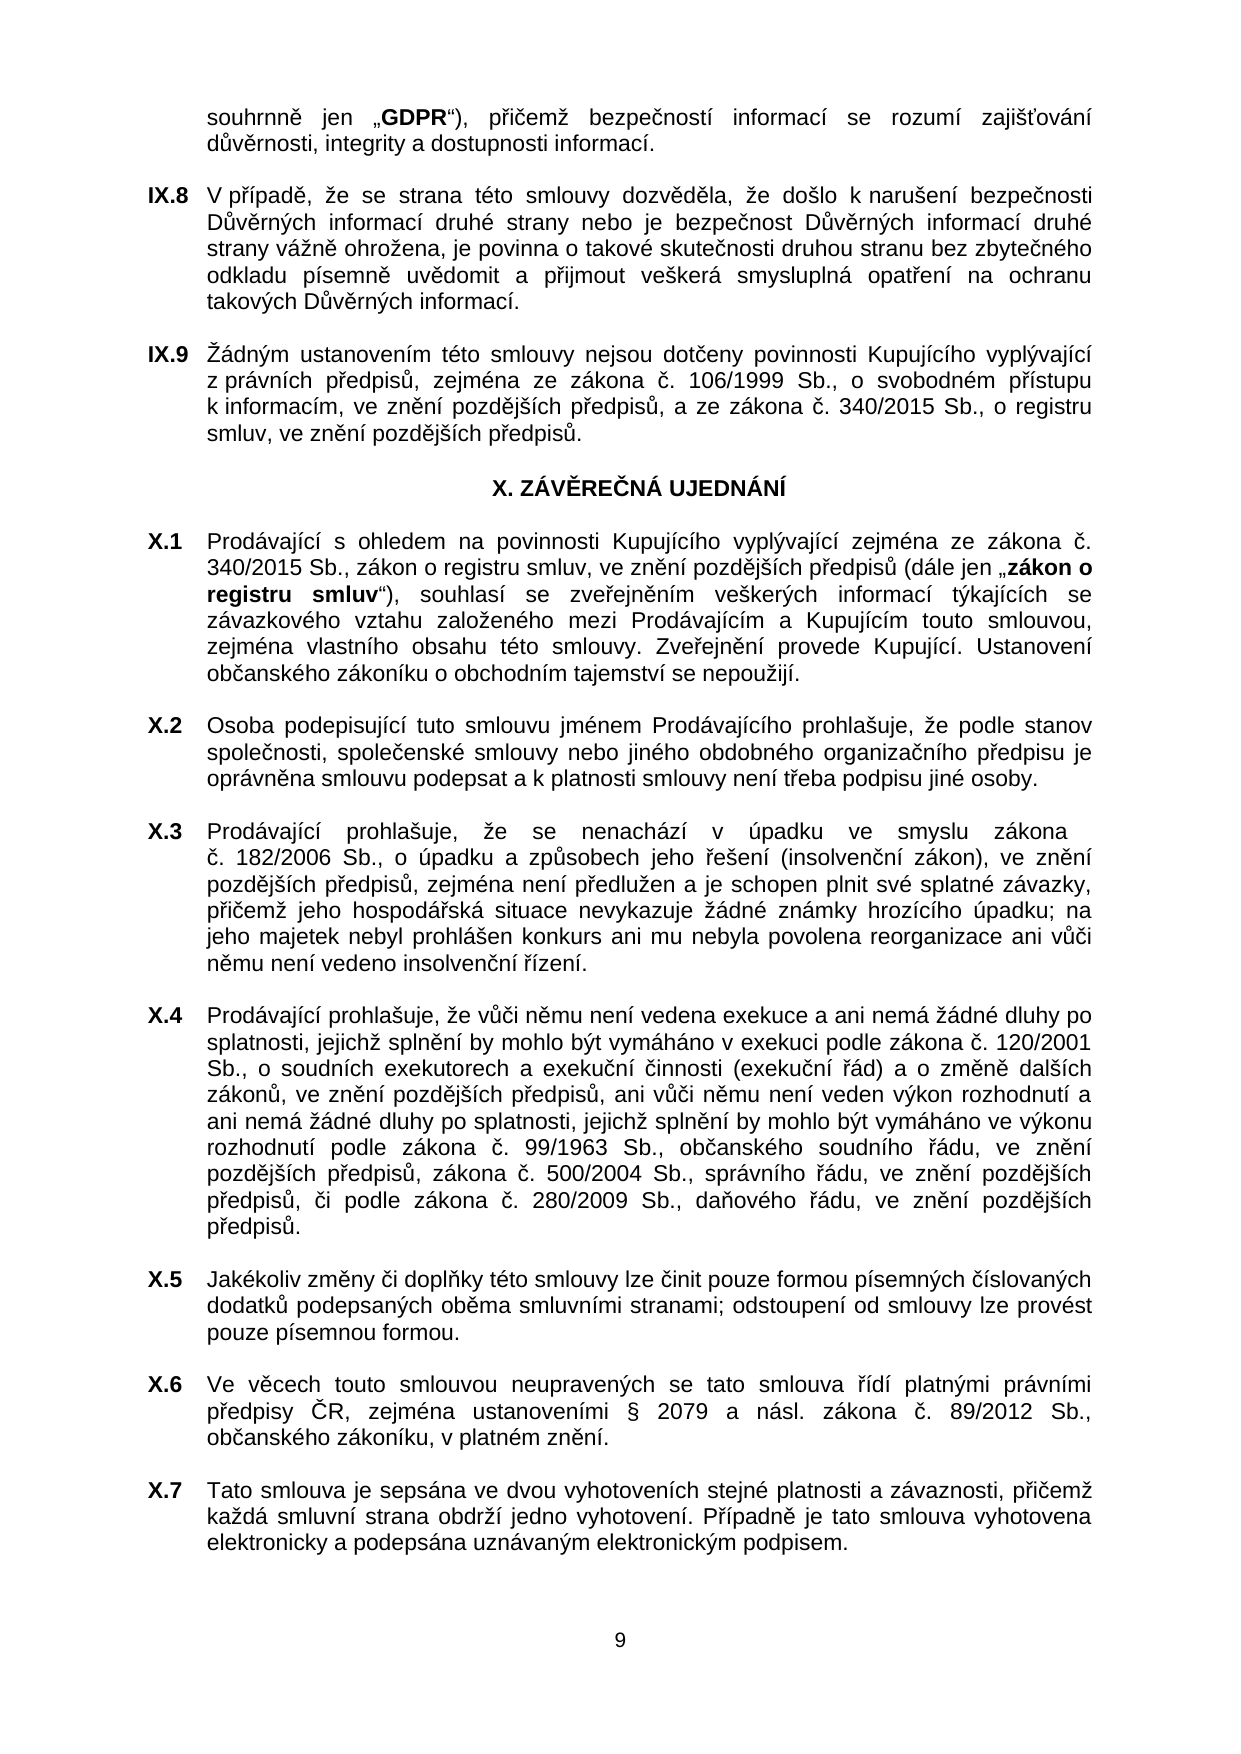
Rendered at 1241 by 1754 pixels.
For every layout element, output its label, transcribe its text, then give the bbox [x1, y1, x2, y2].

text Tato smlouva je sepsána ve dvou vyhotoveních stejné platnosti a závaznosti, přičemž každá smluvní strana obdrží jedno vyhotovení. Případně je tato smlouva vyhotovena elektronicky a podepsána uznávaným elektronickým podpisem. [148, 1477, 1093, 1556]
subtitle Závěrečná ujednání [185, 472, 1093, 502]
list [148, 103, 1093, 156]
text Prodávající prohlašuje, že vůči němu není vedena exekuce a ani nemá žádné dluhy po splatnosti, jejichž splnění by mohlo být vymáháno v exekuci podle zákona č. 120/2001 Sb., o soudních exekutorech a exekuční činnosti (exekuční řád) a o změně dalších zákonů, ve znění pozdějších předpisů, ani vůči němu není veden výkon rozhodnutí a ani nemá žádné dluhy po splatnosti, jejichž splnění by mohlo být vymáháno ve výkonu rozhodnutí podle zákona č. 99/1963 Sb., občanského soudního řádu, ve znění pozdějších předpisů, zákona č. 500/2004 Sb., správního řádu, ve znění pozdějších předpisů, či podle zákona č. 280/2009 Sb., daňového řádu, ve znění pozdějších předpisů. [148, 1002, 1093, 1239]
list Žádným ustanovením této smlouvy nejsou dotčeny povinnosti Kupujícího vyplývající z právních předpisů, zejména ze zákona č. 106/1999 Sb., o svobodném přístupu k informacím, ve znění pozdějších předpisů, a ze zákona č. 340/2015 Sb., o registru smluv, ve znění pozdějších předpisů. [148, 341, 1093, 446]
text Ve věcech touto smlouvou neupravených se tato smlouva řídí platnými právními předpisy ČR, zejména ustanoveními § 2079 a násl. zákona č. 89/2012 Sb., občanského zákoníku, v platném znění. [148, 1371, 1093, 1450]
text Prodávající s ohledem na povinnosti Kupujícího vyplývající zejména ze zákona č. 340/2015 Sb., zákon o registru smluv, ve znění pozdějších předpisů (dále jen „zákon o registru smluv“), souhlasí se zveřejněním veškerých informací týkajících se závazkového vztahu založeného mezi Prodávajícím a Kupujícím touto smlouvou, zejména vlastního obsahu této smlouvy. Zveřejnění provede Kupující. Ustanovení občanského zákoníku o obchodním tajemství se nepoužijí. [148, 528, 1093, 686]
text Osoba podepisující tuto smlouvu jménem Prodávajícího prohlašuje, že podle stanov společnosti, společenské smlouvy nebo jiného obdobného organizačního předpisu je oprávněna smlouvu podepsat a k platnosti smlouvy není třeba podpisu jiné osoby. [148, 712, 1093, 791]
text Prodávající prohlašuje, že se nenachází v úpadku ve smyslu zákona č. 182/2006 Sb., o úpadku a způsobech jeho řešení (insolvenční zákon), ve znění pozdějších předpisů, zejména není předlužen a je schopen plnit své splatné závazky, přičemž jeho hospodářská situace nevykazuje žádné známky hrozícího úpadku; na jeho majetek nebyl prohlášen konkurs ani mu nebyla povolena reorganizace ani vůči němu není vedeno insolvenční řízení. [148, 818, 1093, 976]
text Jakékoliv změny či doplňky této smlouvy lze činit pouze formou písemných číslovaných dodatků podepsaných oběma smluvními stranami; odstoupení od smlouvy lze provést pouze písemnou formou. [148, 1266, 1093, 1345]
list V případě, že se strana této smlouvy dozvěděla, že došlo k narušení bezpečnosti Důvěrných informací druhé strany nebo je bezpečnost Důvěrných informací druhé strany vážně ohrožena, je povinna o takové skutečnosti druhou stranu bez zbytečného odkladu písemně uvědomit a přijmout veškerá smysluplná opatření na ochranu takových Důvěrných informací. [148, 182, 1093, 314]
